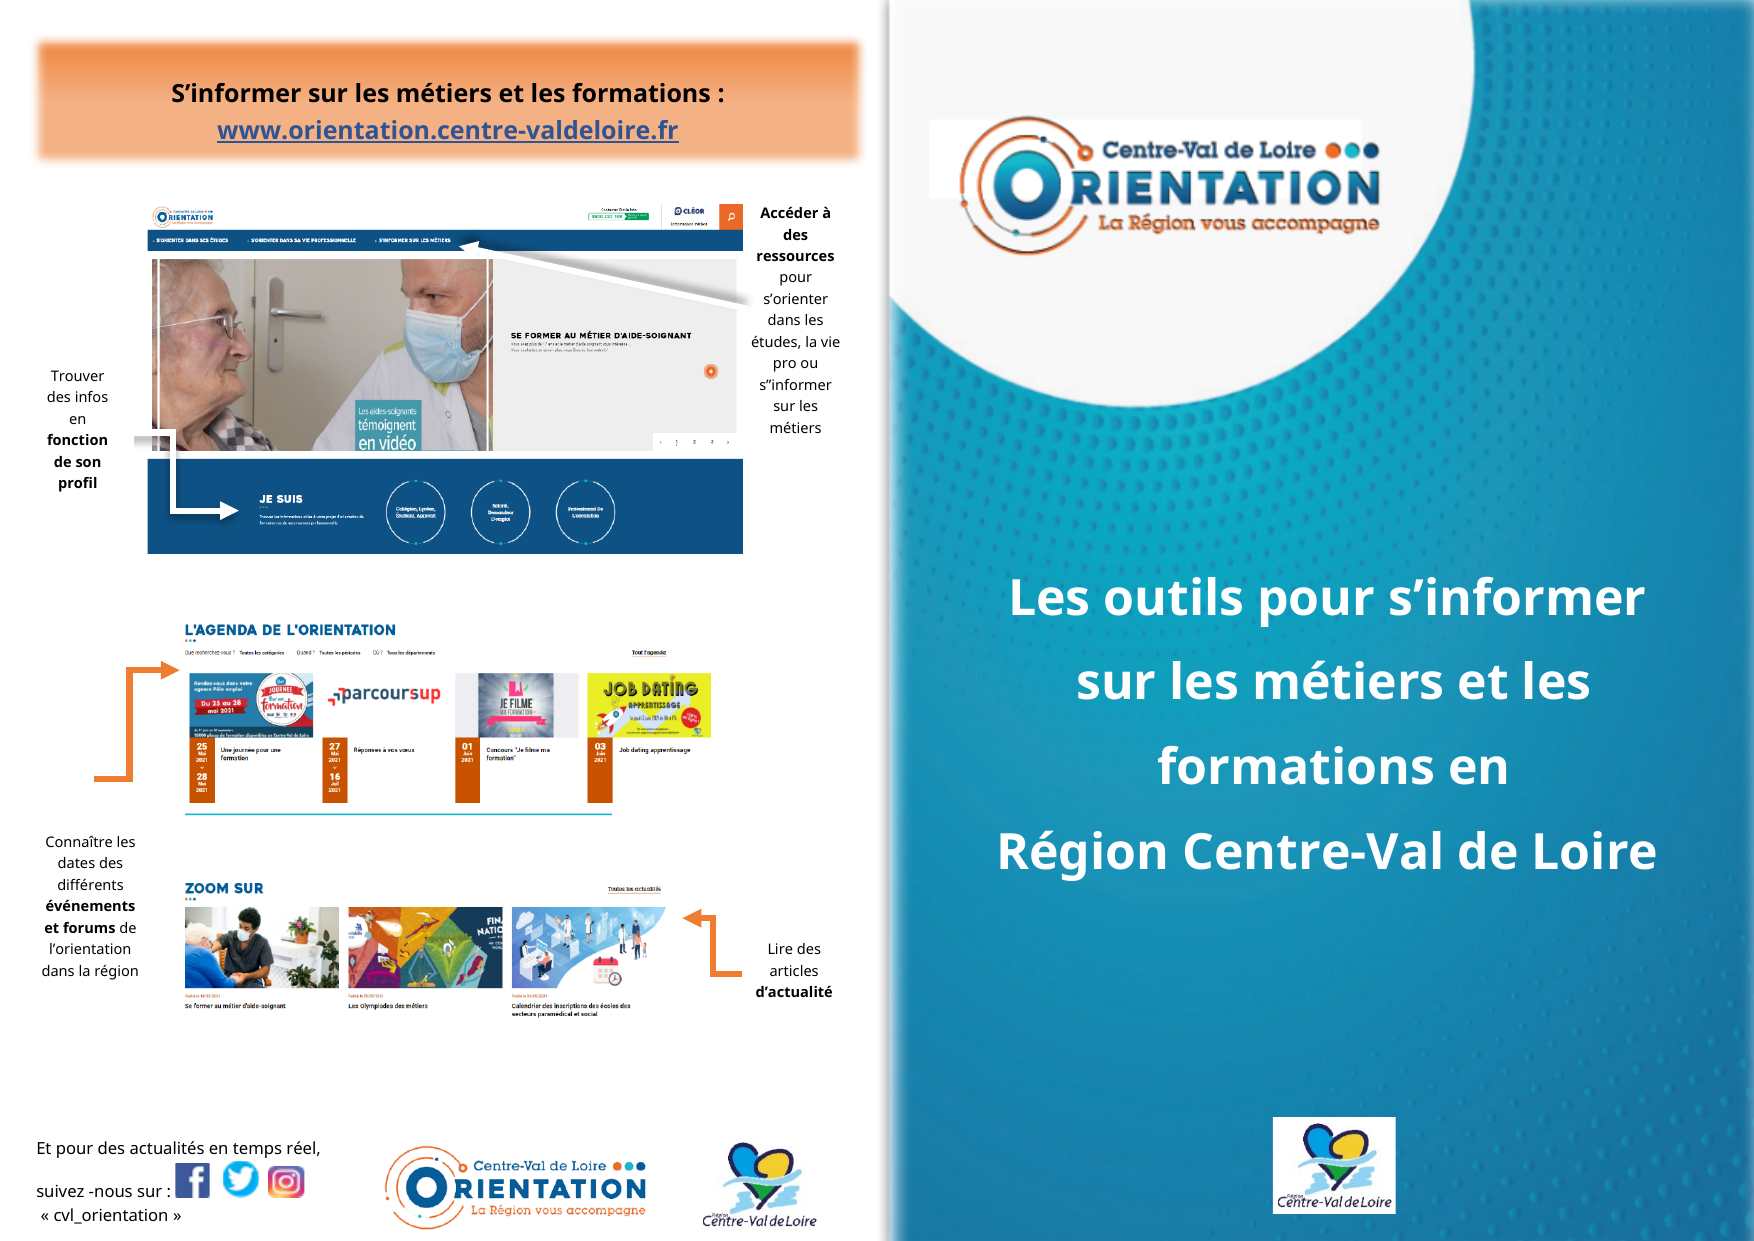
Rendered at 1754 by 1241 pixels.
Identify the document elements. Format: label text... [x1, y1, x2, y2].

picture [906, 8, 1747, 1241]
picture [697, 1136, 821, 1233]
text Les outils pour s’informer [943, 561, 1711, 629]
text formations en [943, 731, 1711, 799]
picture [383, 1144, 647, 1231]
picture [147, 204, 743, 554]
text sur les métiers et les [943, 646, 1711, 714]
picture [268, 1166, 305, 1198]
picture [222, 1161, 260, 1198]
picture [175, 1163, 210, 1198]
picture [147, 597, 727, 1045]
text Région Centre-Val de Loire [943, 816, 1711, 884]
